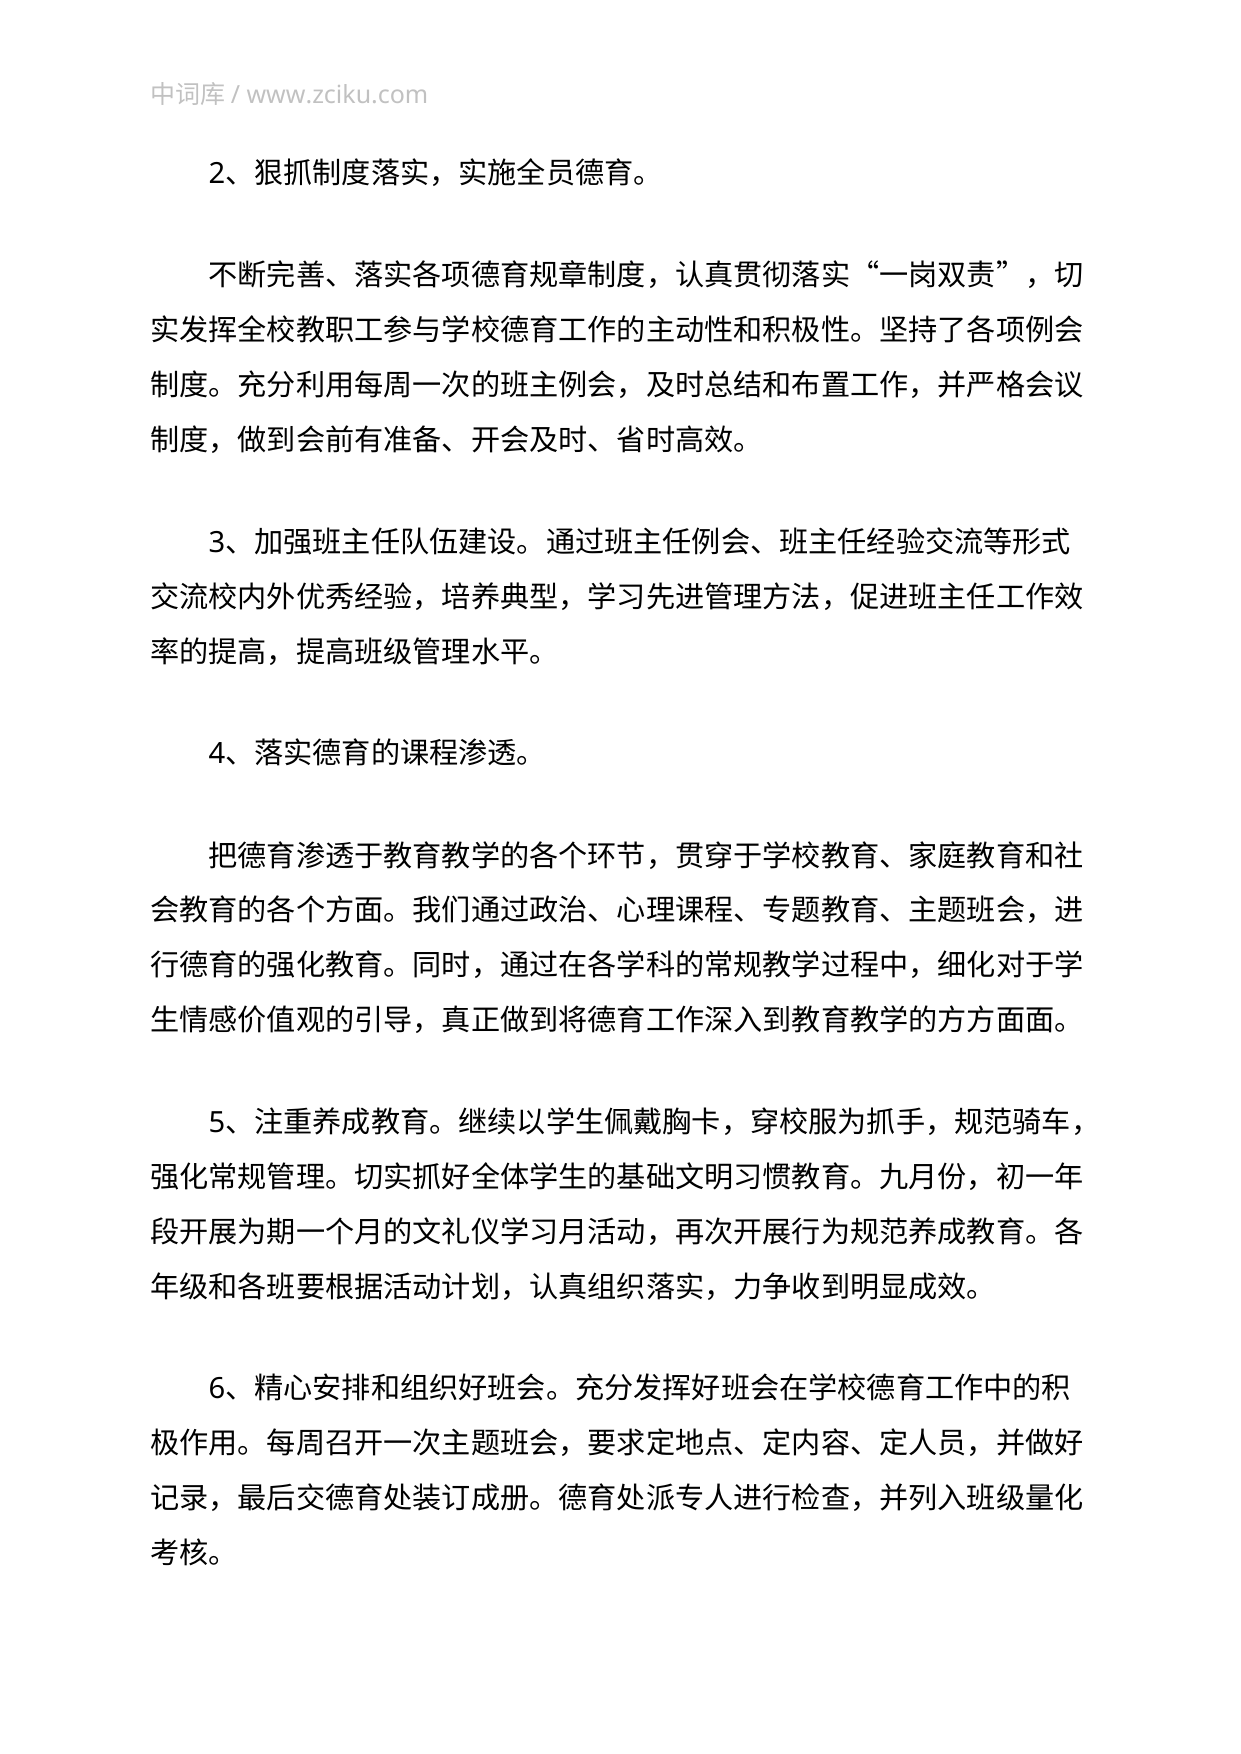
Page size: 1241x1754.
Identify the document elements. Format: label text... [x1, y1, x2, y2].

text 把德育渗透于教育教学的各个环节，贯穿于学校教育、家庭教育和社会教育的各个方面。我们通过政治、心理课程、专题教育、主题班会，进行德育的强化教育。同时，通过在各学科的常规教学过程中，细化对于学生情感价值观的引导，真正做到将德育工作深入到教育教学的方方面面。 [150, 832, 1090, 1039]
text 6、精心安排和组织好班会。充分发挥好班会在学校德育工作中的积极作用。每周召开一次主题班会，要求定地点、定内容、定人员，并做好记录，最后交德育处装订成册。德育处派专人进行检查，并列入班级量化考核。 [150, 1365, 1090, 1572]
text 2、狠抓制度落实，实施全员德育。 [150, 150, 1090, 192]
text 4、落实德育的课程渗透。 [150, 730, 1090, 772]
text 5、注重养成教育。继续以学生佩戴胸卡，穿校服为抓手，规范骑车，强化常规管理。切实抓好全体学生的基础文明习惯教育。九月份，初一年段开展为期一个月的文礼仪学习月活动，再次开展行为规范养成教育。各年级和各班要根据活动计划，认真组织落实，力争收到明显成效。 [150, 1098, 1090, 1306]
text 不断完善、落实各项德育规章制度，认真贯彻落实“一岗双责”，切实发挥全校教职工参与学校德育工作的主动性和积极性。坚持了各项例会制度。充分利用每周一次的班主例会，及时总结和布置工作，并严格会议制度，做到会前有准备、开会及时、省时高效。 [150, 252, 1090, 459]
text 3、加强班主任队伍建设。通过班主任例会、班主任经验交流等形式交流校内外优秀经验，培养典型，学习先进管理方法，促进班主任工作效率的提高，提高班级管理水平。 [150, 518, 1090, 671]
